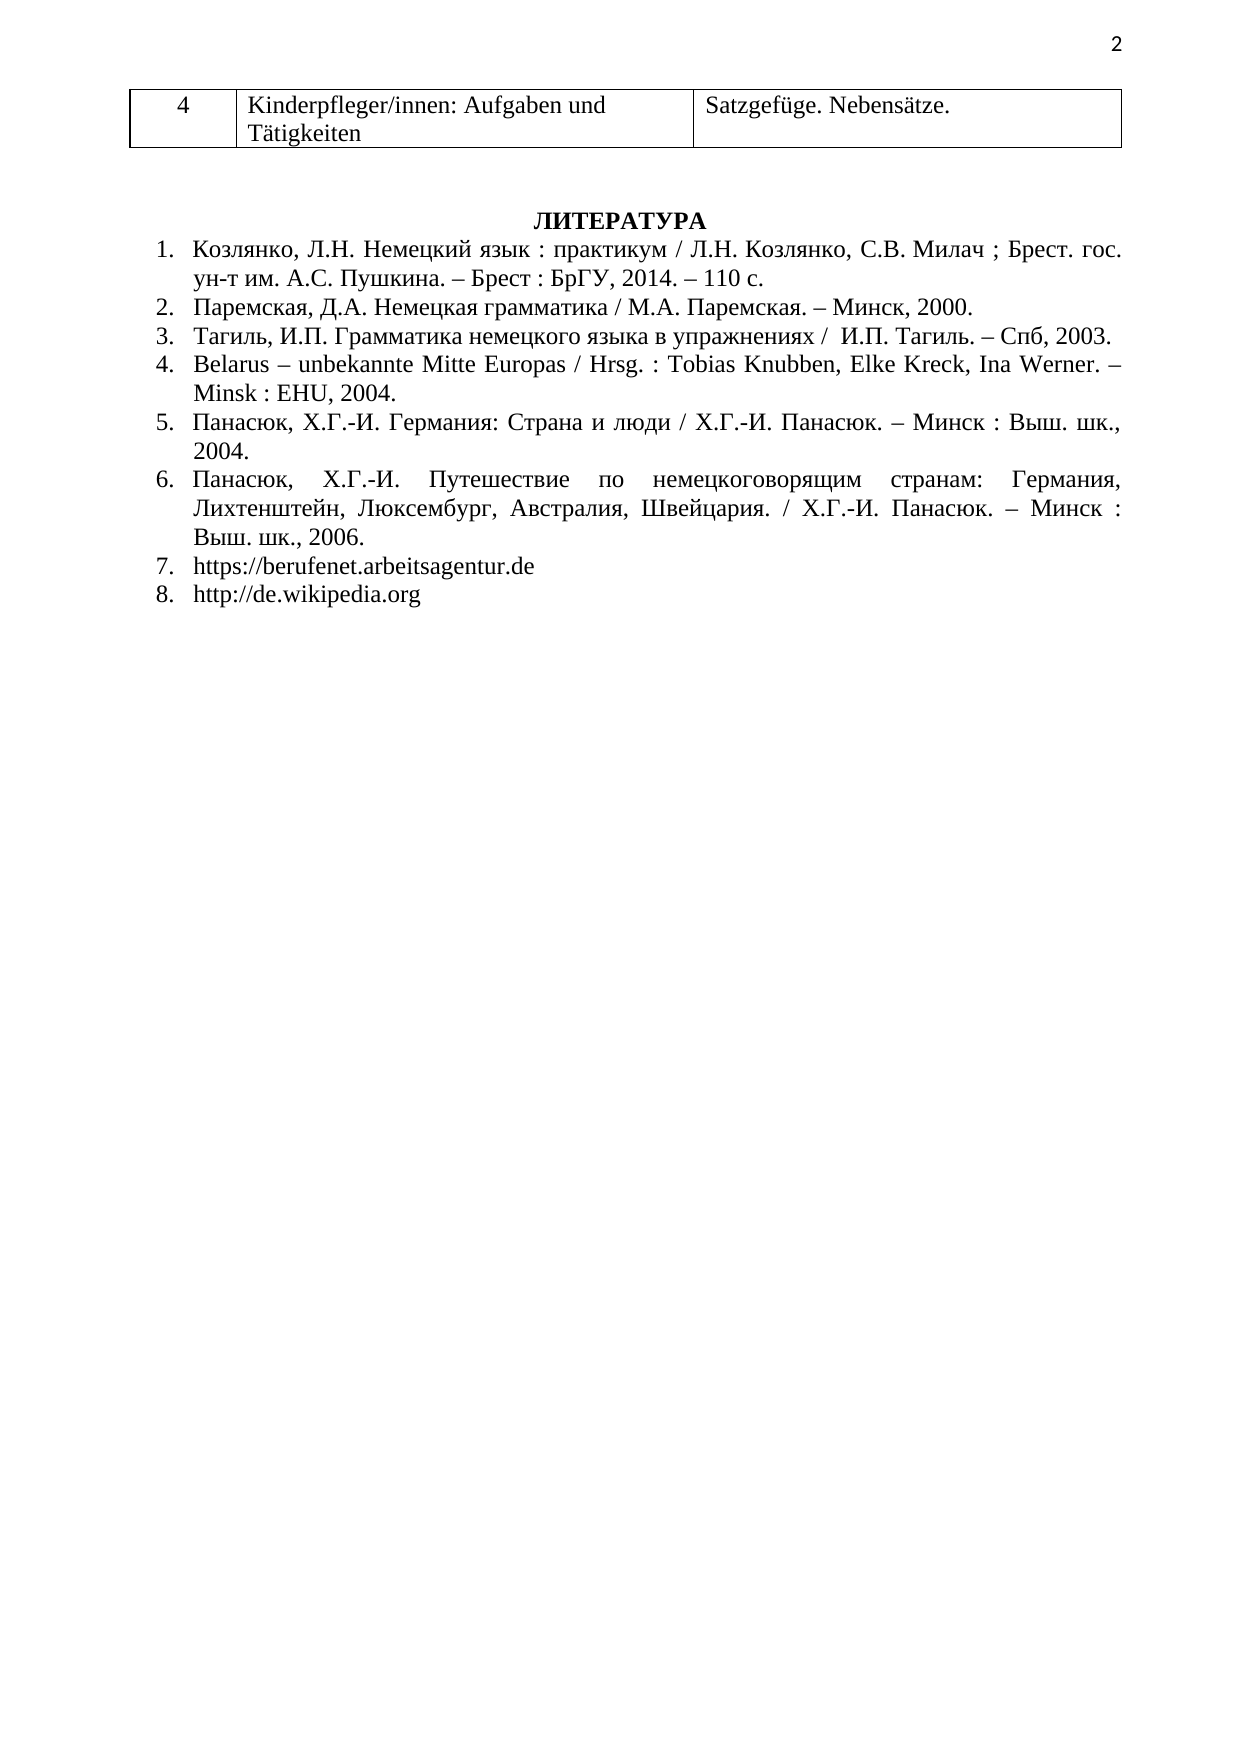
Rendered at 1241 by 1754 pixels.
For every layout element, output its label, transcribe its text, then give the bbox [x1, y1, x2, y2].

list Тагиль, И.П. Грамматика немецкого языка в упражнениях / И.П. Тагиль. – Спб, 2003. [156, 321, 1122, 349]
list Панасюк, Х.Г.-И. Германия: Страна и люди / Х.Г.-И. Панасюк. – Минск : Выш. шк., 2004. [156, 407, 1122, 464]
table_cell Satzgefüge. Nebensätze. [694, 90, 1121, 147]
list Козлянко, Л.Н. Немецкий язык : практикум / Л.Н. Козлянко, С.В. Милач ; Брест. гос. ун-т им. А.С. Пушкина. – Брест : БрГУ, 2014. – 110 с. [156, 234, 1122, 292]
list Панасюк, Х.Г.-И. Путешествие по немецкоговорящим странам: Германия, Лихтенштейн, Люксембург, Австралия, Швейцария. / Х.Г.-И. Панасюк. – Минск : Выш. шк., 2006. [156, 464, 1122, 551]
list https://berufenet.arbeitsagentur.de [156, 551, 1122, 579]
list Belarus – unbekannte Mitte Europas / Hrsg. : Tobias Knubben, Elke Kreck, Ina Werner. – Minsk : EHU, 2004. [156, 349, 1122, 407]
text Литература [118, 206, 1122, 234]
table_cell Kinderpfleger/innen: Aufgaben und Tätigkeiten [237, 90, 693, 147]
list http://de.wikipedia.org [156, 579, 1122, 608]
list Паремская, Д.А. Немецкая грамматика / М.А. Паремская. – Минск, 2000. [156, 292, 1122, 321]
table_cell 4 [131, 90, 236, 147]
